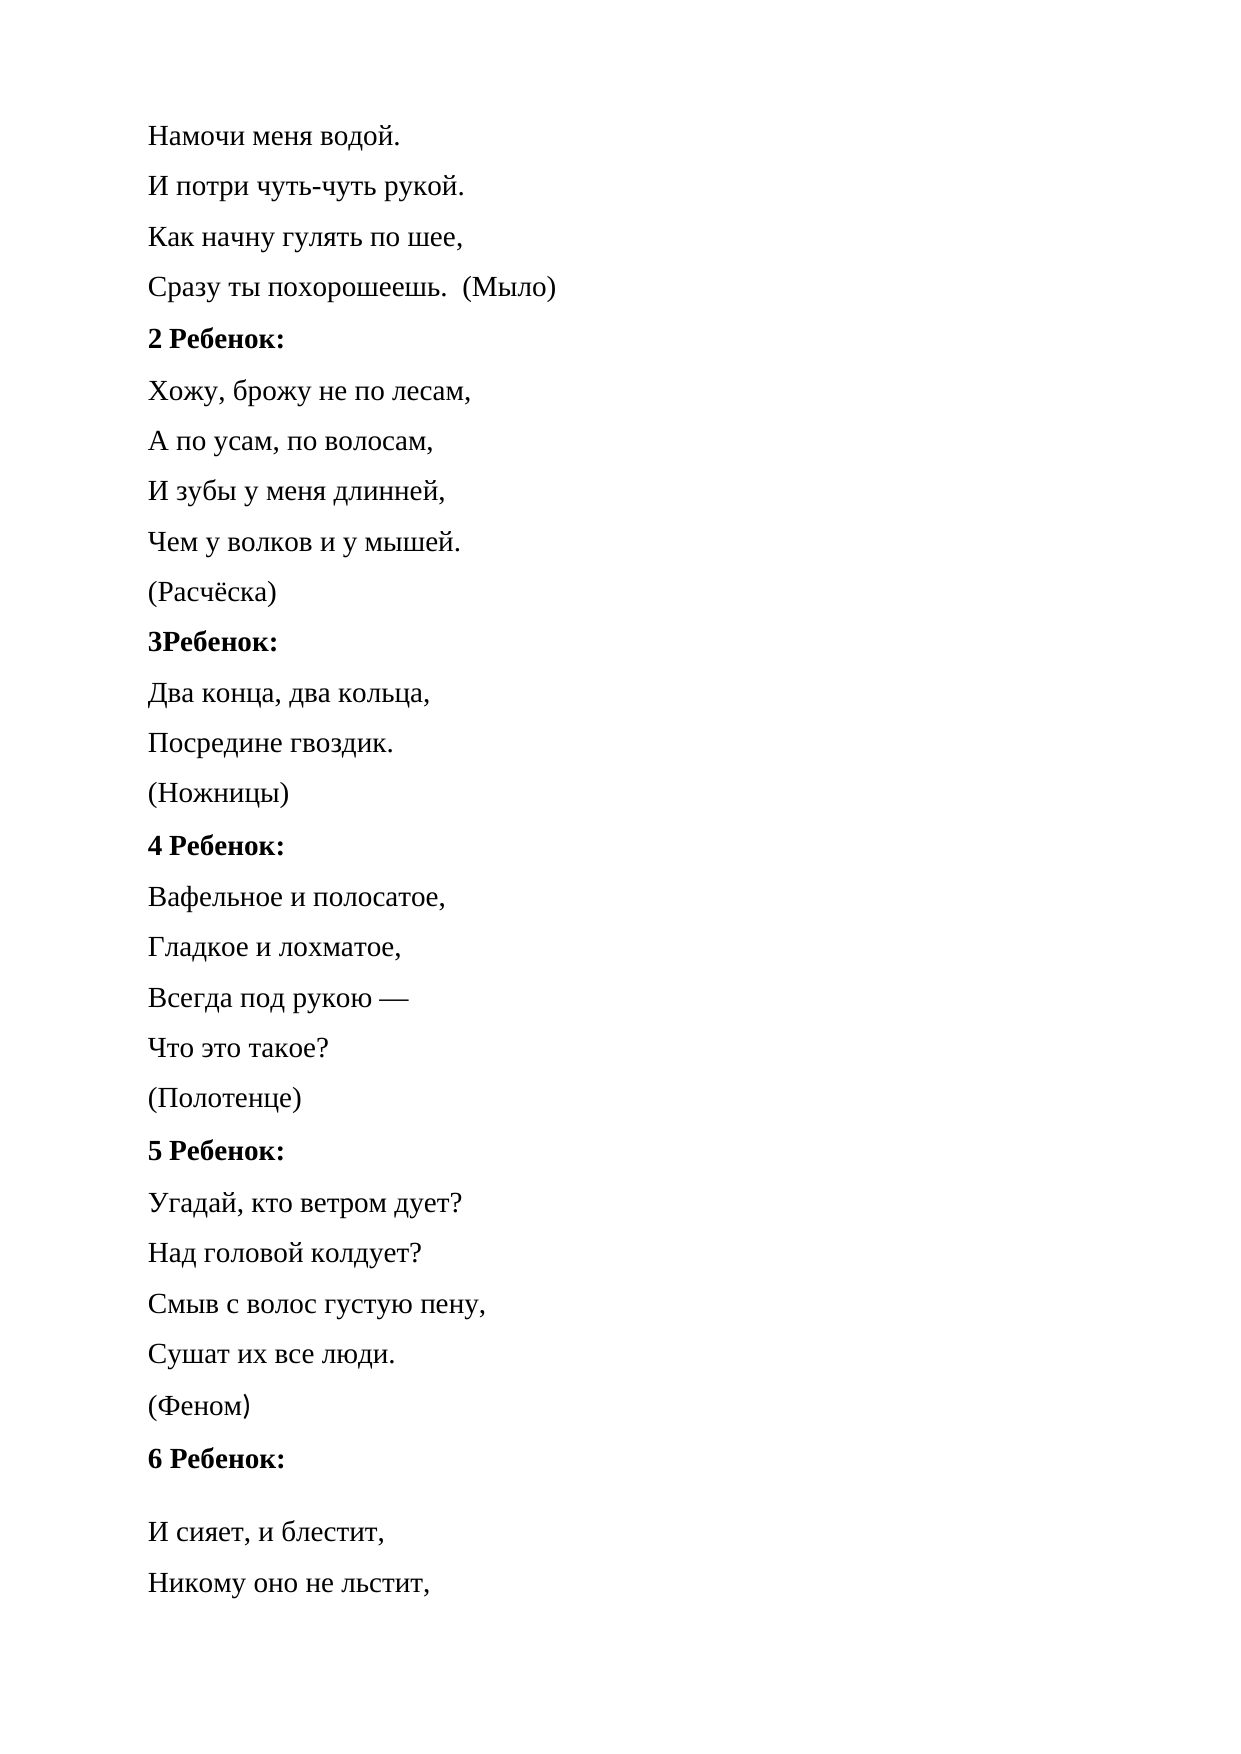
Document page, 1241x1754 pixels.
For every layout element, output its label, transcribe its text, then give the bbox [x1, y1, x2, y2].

list 6 Ребенок: [148, 1441, 1152, 1474]
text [148, 1514, 1152, 1598]
list Угадай, кто ветром дует? Над головой колдует? Смыв с волос густую пену, Сушат их все люди. (Феном) [148, 1185, 1152, 1423]
list Намочи меня водой. И потри чуть-чуть рукой. Как начну гулять по шее, Сразу ты похорошеешь. (Мыло) 2 Ребенок: Хожу, брожу не по лесам, А по усам, по волосам, И зубы у меня длинней, Чем у волков и у мышей. (Расчёска) 3Ребенок: Два конца, два кольца, Посредине гвоздик. (Ножницы) 4 Ребенок: Вафельное и полосатое, Гладкое и лохматое, Всегда под рукою — Что это такое? (Полотенце) 5 Ребенок: [148, 118, 1152, 1167]
